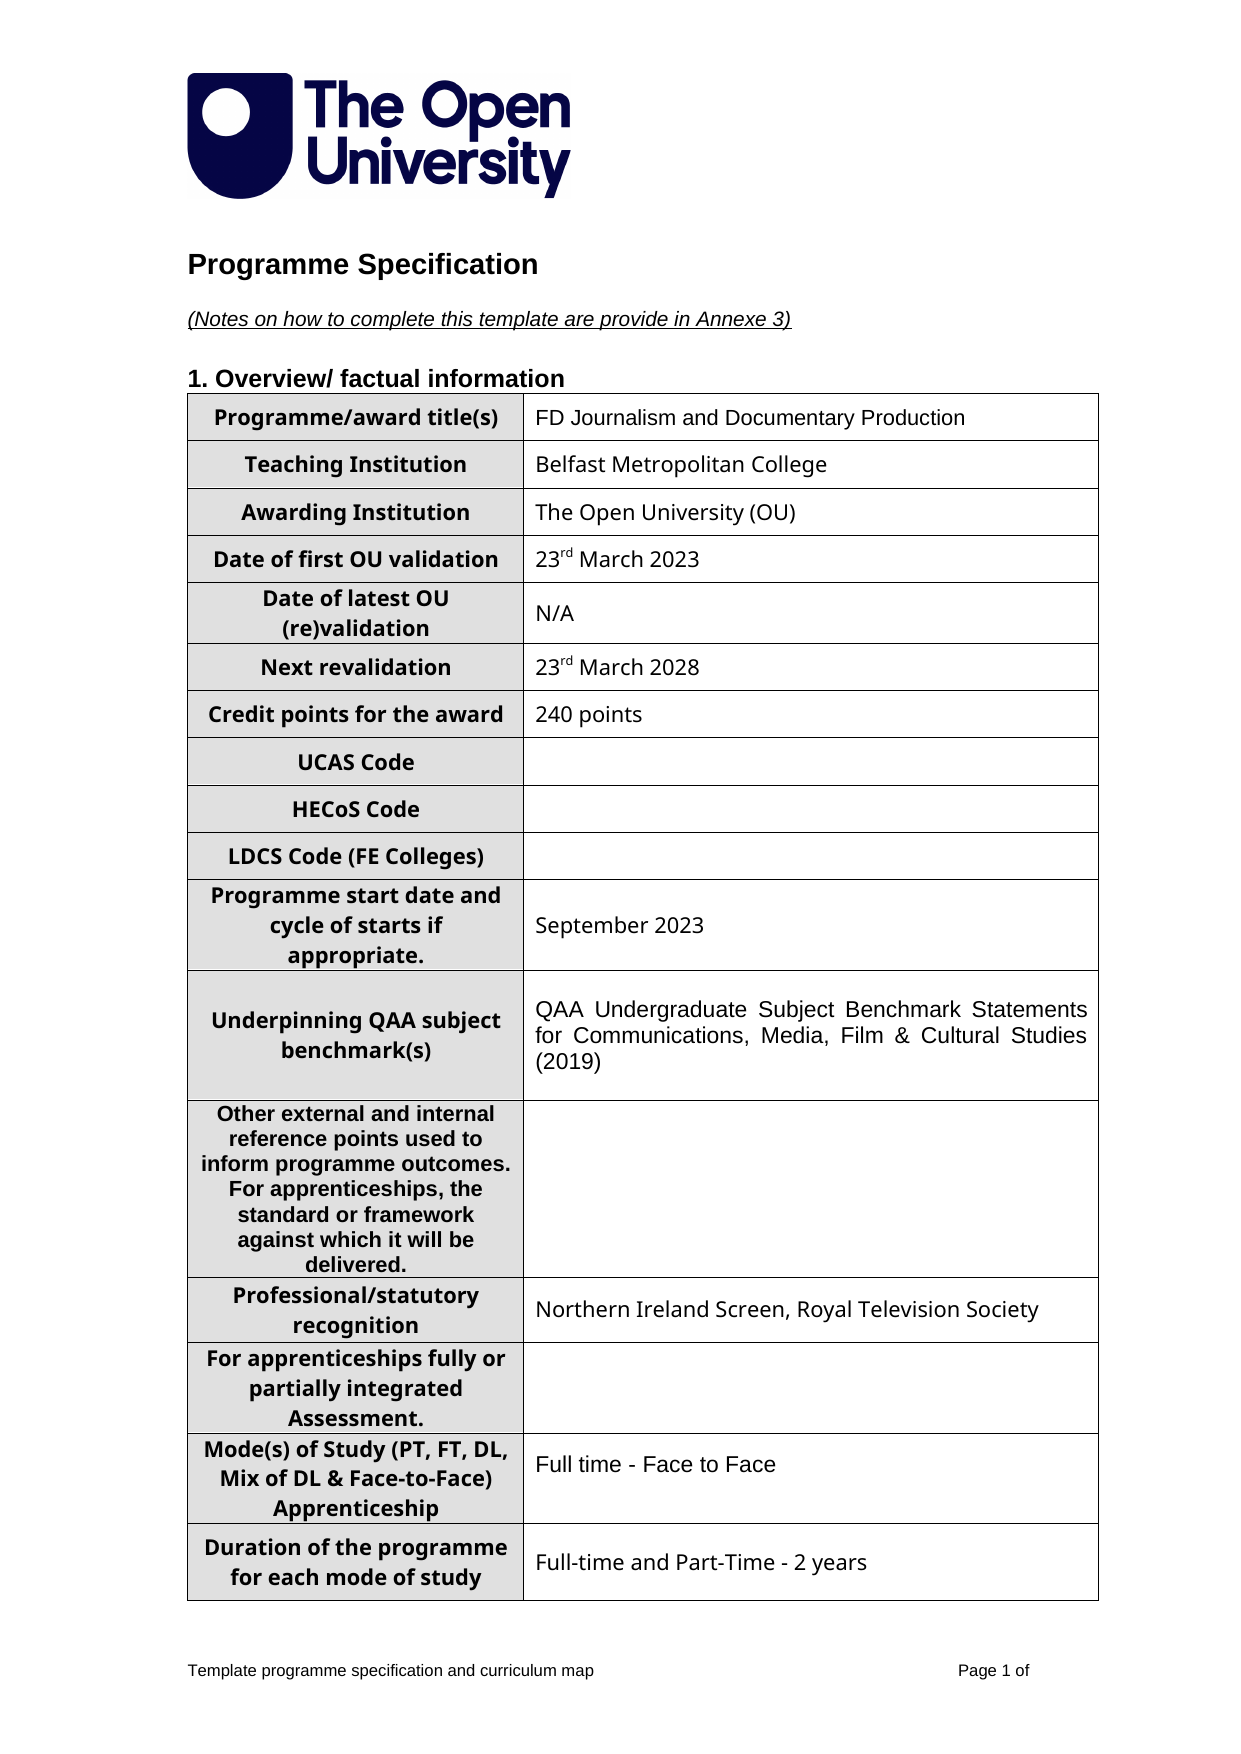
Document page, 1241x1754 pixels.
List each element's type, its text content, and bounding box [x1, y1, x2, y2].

table_cell [524, 786, 1098, 832]
table_cell Date of latest OU (re)validation [188, 583, 523, 643]
table_cell Underpinning QAA subject benchmark(s) [188, 971, 523, 1099]
table_cell LDCS Code (FE Colleges) [188, 833, 523, 879]
table_cell Professional/statutory recognition [188, 1278, 523, 1342]
table_cell Belfast Metropolitan College [524, 441, 1098, 487]
table_cell UCAS Code [188, 738, 523, 784]
table_cell HECoS Code [188, 786, 523, 832]
table_cell The Open University (OU) [524, 489, 1098, 535]
table_cell Full time - Face to Face [524, 1434, 1098, 1523]
table_cell [524, 738, 1098, 784]
table_header FD Journalism and Documentary Production [524, 394, 1098, 440]
table_cell Full-time and Part-Time - 2 years [524, 1524, 1098, 1600]
table_cell [524, 833, 1098, 879]
table_cell Date of first OU validation [188, 536, 523, 582]
title 1. Overview/ factual information [87, 364, 1053, 393]
text Programme Specification [187, 247, 1053, 280]
table_cell N/A [524, 583, 1098, 643]
table_cell For apprenticeships fully or partially integrated Assessment. [188, 1343, 523, 1432]
text (Notes on how to complete this template are provide in Annexe 3) [187, 307, 1053, 331]
table_cell Duration of the programme for each mode of study [188, 1524, 523, 1600]
table_cell [524, 1343, 1098, 1432]
table_cell QAA Undergraduate Subject Benchmark Statements for Communications, Media, Film & Cultural Studies (2019) [524, 971, 1098, 1099]
table_cell Mode(s) of Study (PT, FT, DL, Mix of DL & Face-to-Face) Apprenticeship [188, 1434, 523, 1523]
table_cell Programme start date and cycle of starts if appropriate. [188, 880, 523, 969]
table_cell Awarding Institution [188, 489, 523, 535]
table_cell 23rd March 2028 [524, 644, 1098, 690]
table_cell September 2023 [524, 880, 1098, 969]
table_cell Teaching Institution [188, 441, 523, 487]
table_cell 240 points [524, 691, 1098, 737]
table_cell [524, 1101, 1098, 1277]
table_cell 23rd March 2023 [524, 536, 1098, 582]
table_cell Northern Ireland Screen, Royal Television Society [524, 1278, 1098, 1342]
table_header Programme/award title(s) [188, 394, 523, 440]
picture [187, 73, 571, 199]
table_cell Credit points for the award [188, 691, 523, 737]
table_cell Next revalidation [188, 644, 523, 690]
table_cell Other external and internal reference points used to inform programme outcomes. For apprenticeships, the standard or framework against which it will be delivered. [188, 1101, 523, 1277]
